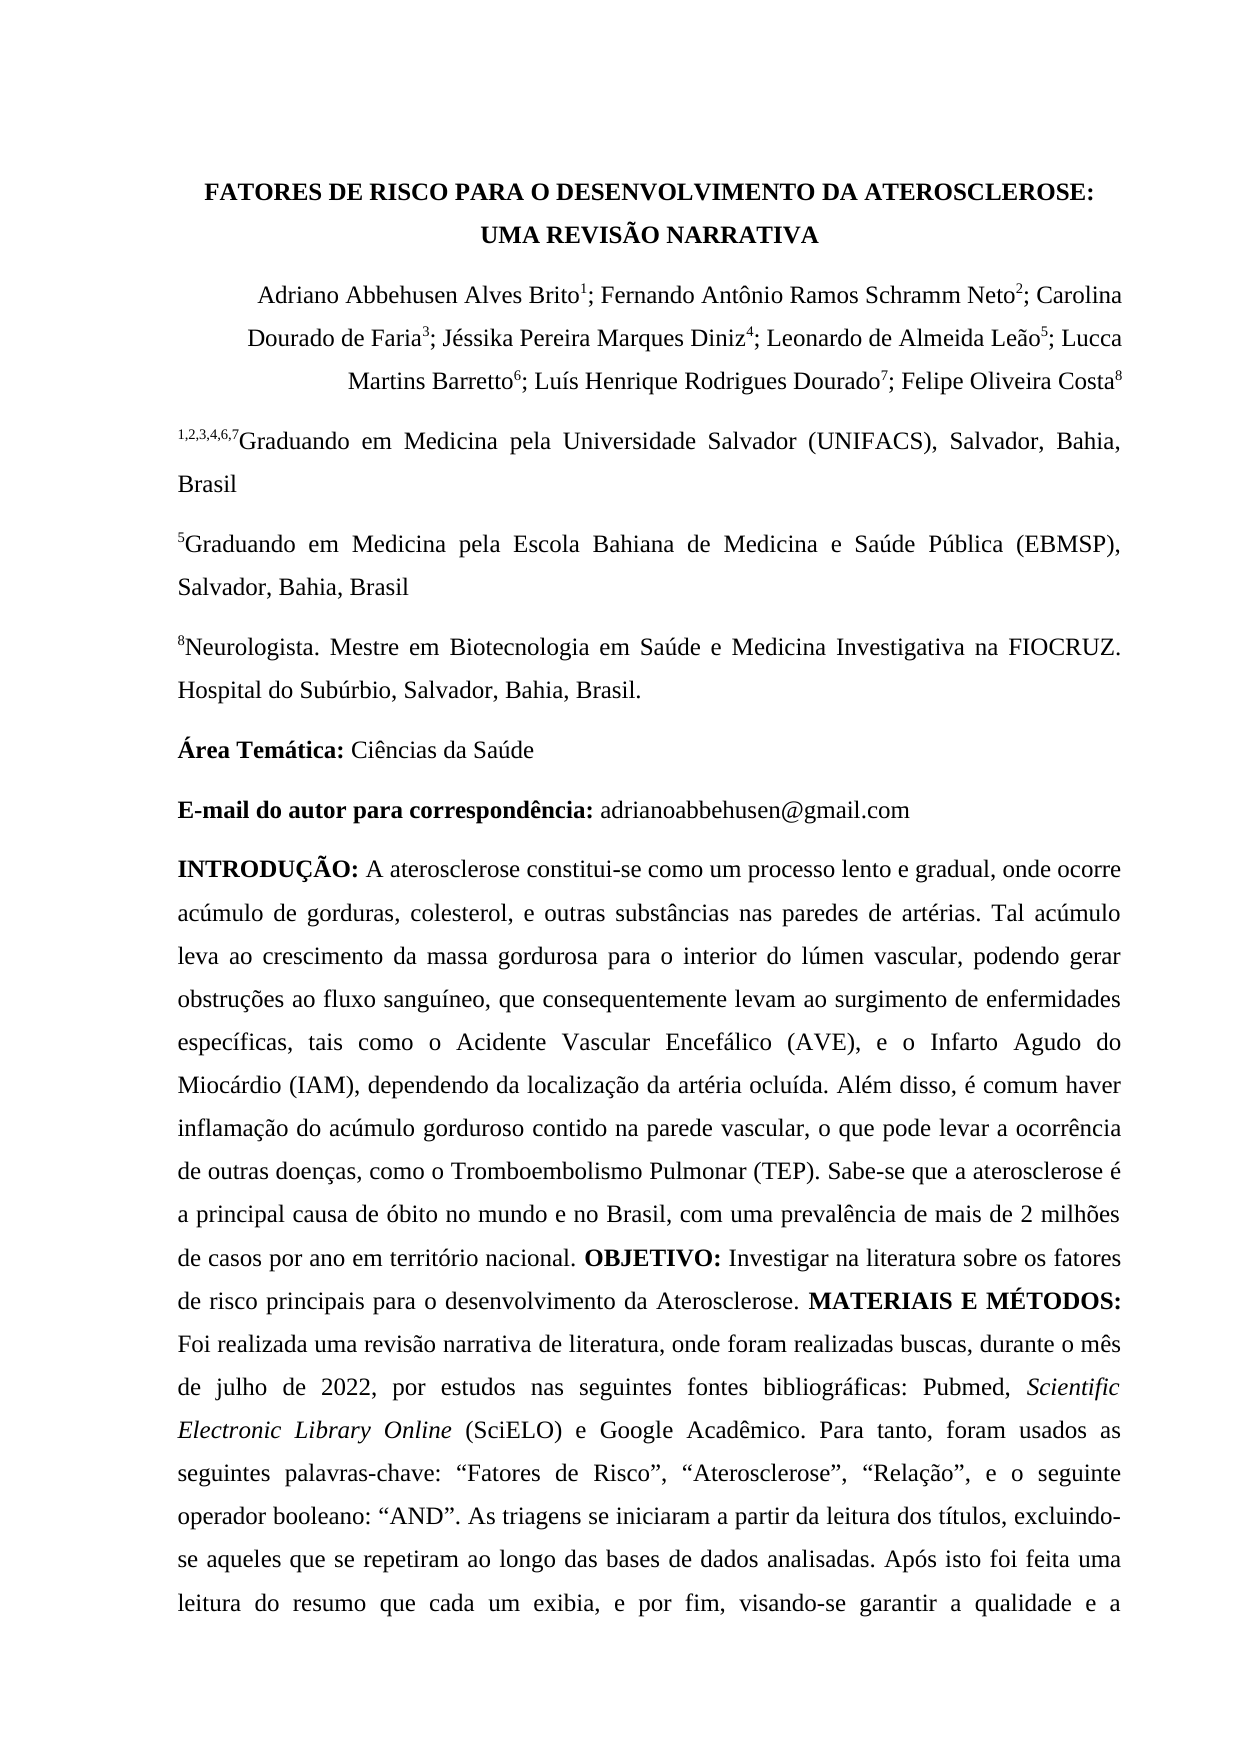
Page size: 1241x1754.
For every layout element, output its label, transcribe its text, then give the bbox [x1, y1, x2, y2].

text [177, 854, 1122, 1616]
text E-mail do autor para correspondência: adrianoabbehusen@gmail.com [177, 795, 1122, 823]
text 5Graduando em Medicina pela Escola Bahiana de Medicina e Saúde Pública (EBMSP), Salvador, Bahia, Brasil [177, 529, 1122, 601]
text 8Neurologista. Mestre em Biotecnologia em Saúde e Medicina Investigativa na FIOCRUZ. Hospital do Subúrbio, Salvador, Bahia, Brasil. [177, 632, 1122, 704]
text 1,2,3,4,6,7Graduando em Medicina pela Universidade Salvador (UNIFACS), Salvador, Bahia, Brasil [177, 426, 1122, 498]
text Área Temática: Ciências da Saúde [177, 735, 1122, 764]
text Adriano Abbehusen Alves Brito1; Fernando Antônio Ramos Schramm Neto2; Carolina Dourado de Faria3; Jéssika Pereira Marques Diniz4; Leonardo de Almeida Leão5; Lucca Martins Barretto6; Luís Henrique Rodrigues Dourado7; Felipe Oliveira Costa8 [177, 280, 1122, 395]
text FATORES DE RISCO PARA O DESENVOLVIMENTO DA ATEROSCLEROSE: UMA REVISÃO NARRATIVA [177, 177, 1122, 249]
